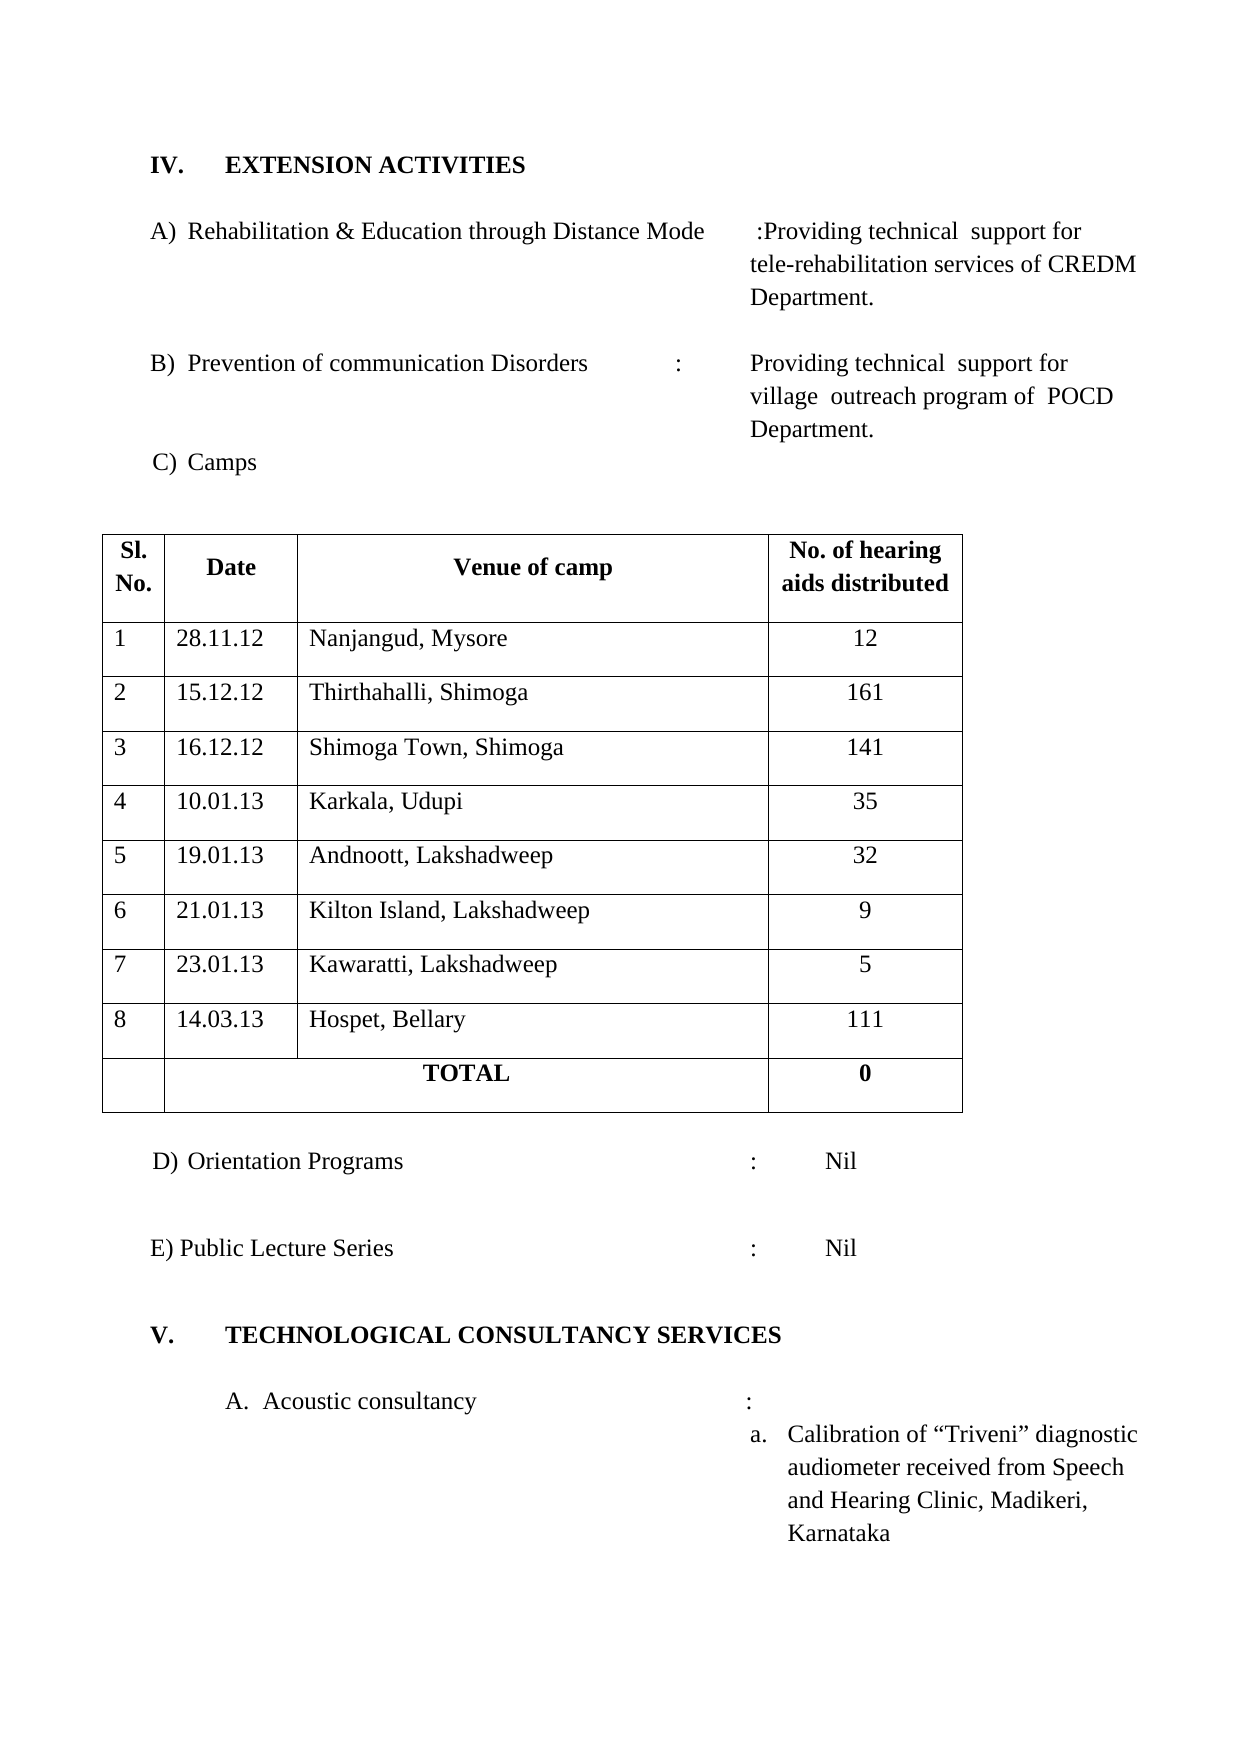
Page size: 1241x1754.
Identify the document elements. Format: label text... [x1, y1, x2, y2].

table_cell 7 [103, 950, 164, 1003]
table_cell [103, 1059, 164, 1112]
list Camps [152, 447, 1090, 476]
list Calibration of “Triveni” diagnostic audiometer received from Speech and Hearing Clinic, Madikeri, Karnataka [750, 1419, 1155, 1547]
table_cell Thirthahalli, Shimoga [298, 677, 768, 731]
list Prevention of communication Disorders : Providing technical support for [150, 348, 1170, 377]
table_cell 1 [103, 623, 164, 676]
list EXTENSION ACTIVITIES [150, 150, 1090, 179]
table_cell 6 [103, 895, 164, 948]
table_cell Shimoga Town, Shimoga [298, 732, 768, 785]
list Rehabilitation & Education through Distance Mode :Providing technical support for [150, 216, 1170, 245]
list village outreach program of POCD Department. [750, 381, 1170, 443]
table_cell 5 [103, 841, 164, 894]
table_cell Kilton Island, Lakshadweep [298, 895, 768, 948]
table_cell Kawaratti, Lakshadweep [298, 950, 768, 1003]
table_cell 32 [769, 841, 962, 894]
table_cell 141 [769, 732, 962, 785]
list Orientation Programs : Nil [152, 1146, 1090, 1175]
text E) Public Lecture Series : Nil [150, 1233, 1090, 1262]
table_cell 3 [103, 732, 164, 785]
table_cell 8 [103, 1004, 164, 1057]
table_cell 14.03.13 [165, 1004, 297, 1057]
table_header Date [165, 535, 297, 622]
table_cell 21.01.13 [165, 895, 297, 948]
table_cell 111 [769, 1004, 962, 1057]
list Acoustic consultancy : [225, 1386, 1155, 1415]
table_cell Hospet, Bellary [298, 1004, 768, 1057]
table_cell 2 [103, 677, 164, 731]
table_cell Andnoott, Lakshadweep [298, 841, 768, 894]
table_header No. of hearing aids distributed [769, 535, 962, 622]
table_cell 16.12.12 [165, 732, 297, 785]
table_cell 4 [103, 786, 164, 839]
table_cell Karkala, Udupi [298, 786, 768, 839]
list tele-rehabilitation services of CREDM Department. [750, 249, 1170, 311]
list TECHNOLOGICAL CONSULTANCY SERVICES [150, 1320, 1090, 1349]
table_cell Nanjangud, Mysore [298, 623, 768, 676]
table_cell 12 [769, 623, 962, 676]
table_cell 15.12.12 [165, 677, 297, 731]
table_cell 10.01.13 [165, 786, 297, 839]
table_cell 35 [769, 786, 962, 839]
table_cell 19.01.13 [165, 841, 297, 894]
table_header Venue of camp [298, 535, 768, 622]
table_header Sl. No. [103, 535, 164, 622]
table_cell TOTAL [165, 1059, 768, 1112]
table_cell 161 [769, 677, 962, 731]
table_cell 28.11.12 [165, 623, 297, 676]
table_cell 23.01.13 [165, 950, 297, 1003]
table_cell 9 [769, 895, 962, 948]
table_cell 506 [769, 1059, 962, 1112]
table_cell 5 [769, 950, 962, 1003]
